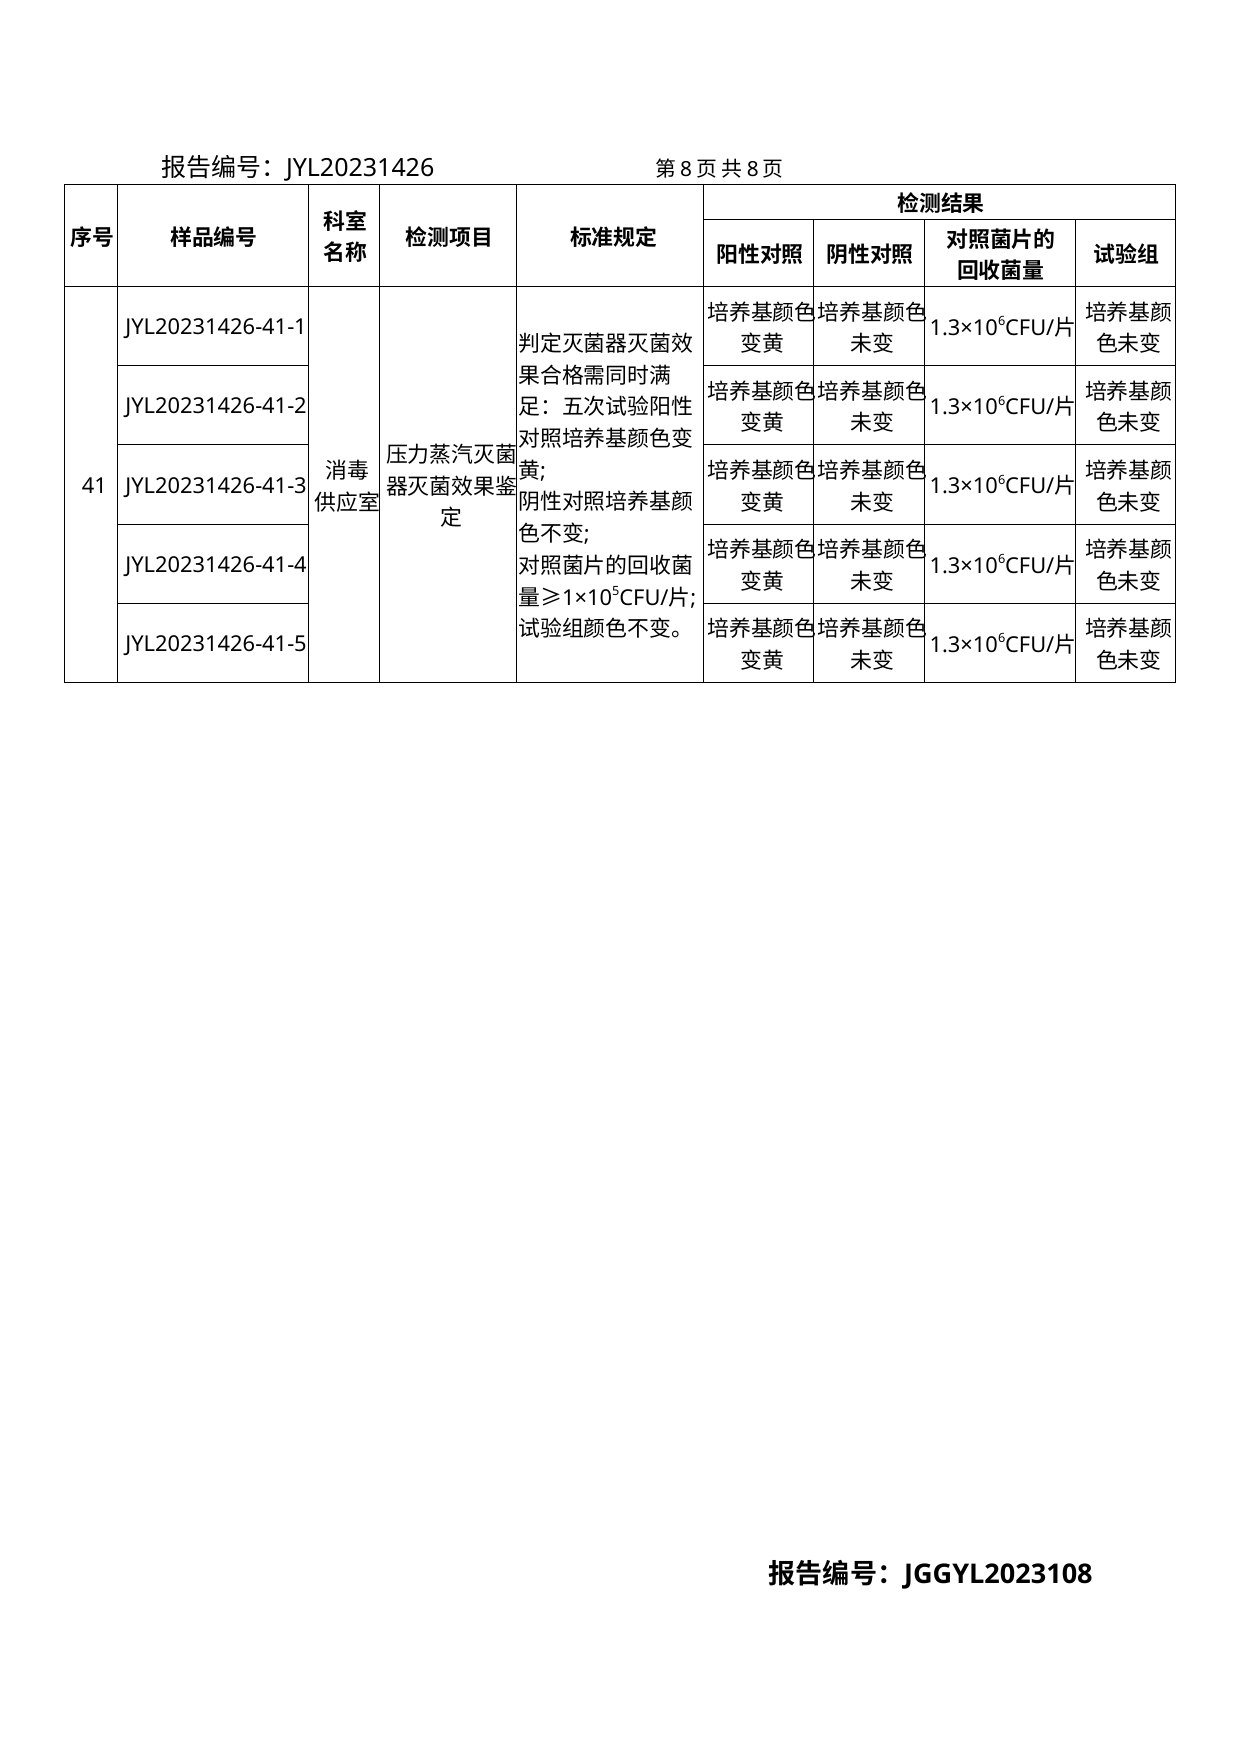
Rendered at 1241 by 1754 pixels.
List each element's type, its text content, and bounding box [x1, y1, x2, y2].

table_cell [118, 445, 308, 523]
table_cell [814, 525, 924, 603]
text 报告编号：JYL20231426 第8页 共8页 [148, 148, 1092, 184]
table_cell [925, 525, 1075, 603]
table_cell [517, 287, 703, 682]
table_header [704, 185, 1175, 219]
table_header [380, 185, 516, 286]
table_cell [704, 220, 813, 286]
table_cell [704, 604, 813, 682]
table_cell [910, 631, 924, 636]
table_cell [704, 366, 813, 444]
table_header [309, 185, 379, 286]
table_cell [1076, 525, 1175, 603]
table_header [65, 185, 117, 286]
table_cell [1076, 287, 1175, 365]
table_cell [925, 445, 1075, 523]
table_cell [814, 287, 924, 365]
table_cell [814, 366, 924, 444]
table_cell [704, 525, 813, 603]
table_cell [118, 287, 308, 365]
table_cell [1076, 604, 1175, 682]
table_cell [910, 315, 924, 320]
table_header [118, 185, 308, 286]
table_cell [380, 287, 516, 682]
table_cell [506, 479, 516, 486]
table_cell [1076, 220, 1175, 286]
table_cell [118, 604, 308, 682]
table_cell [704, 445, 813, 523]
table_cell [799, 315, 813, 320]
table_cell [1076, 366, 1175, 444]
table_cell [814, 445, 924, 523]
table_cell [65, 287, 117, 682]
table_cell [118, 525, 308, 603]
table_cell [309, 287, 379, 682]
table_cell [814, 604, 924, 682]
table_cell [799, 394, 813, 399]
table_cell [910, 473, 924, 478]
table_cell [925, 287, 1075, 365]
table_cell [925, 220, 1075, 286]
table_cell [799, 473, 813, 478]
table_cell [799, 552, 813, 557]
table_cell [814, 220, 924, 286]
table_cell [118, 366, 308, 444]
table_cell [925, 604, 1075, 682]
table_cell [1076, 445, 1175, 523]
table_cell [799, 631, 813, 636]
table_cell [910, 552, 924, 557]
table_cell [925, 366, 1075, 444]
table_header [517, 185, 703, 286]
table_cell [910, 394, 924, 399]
text 报告编号：JGGYL2023108 [148, 1552, 1092, 1592]
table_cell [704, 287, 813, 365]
